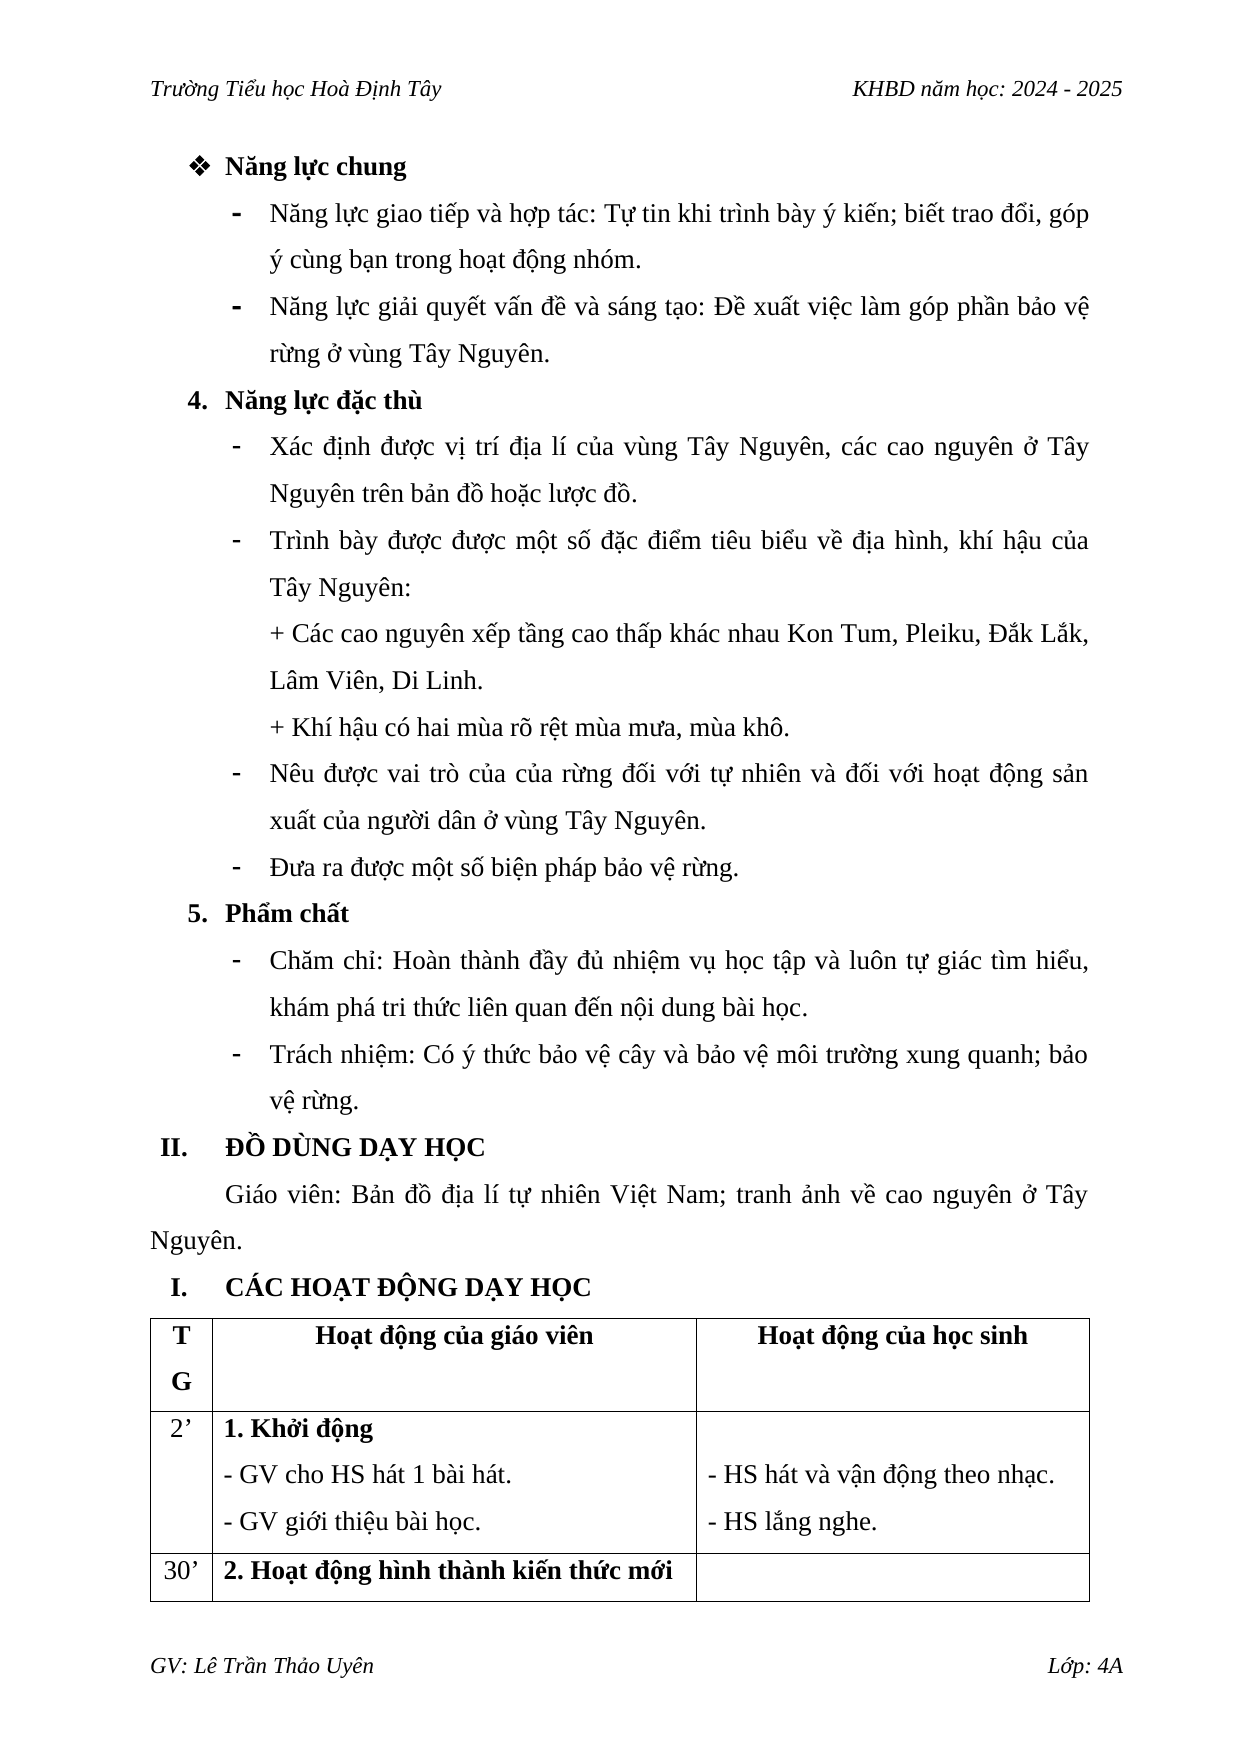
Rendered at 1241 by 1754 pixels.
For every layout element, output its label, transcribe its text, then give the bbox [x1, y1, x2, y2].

list Năng lực đặc thù [187, 384, 1090, 415]
table_cell 2’ [151, 1412, 212, 1553]
table_header Hoạt động của giáo viên [213, 1319, 696, 1411]
table_cell - HS hát và vận động theo nhạc. - HS lắng nghe. [697, 1412, 1089, 1553]
list Năng lực giải quyết vấn đề và sáng tạo: Đề xuất việc làm góp phần bảo vệ rừng ở vùng Tây Nguyên. [232, 290, 1090, 368]
list Xác định được vị trí địa lí của vùng Tây Nguyên, các cao nguyên ở Tây Nguyên trên bản đồ hoặc lược đồ. [232, 430, 1090, 508]
table_cell 1. Khởi động - GV cho HS hát 1 bài hát. - GV giới thiệu bài học. [213, 1412, 696, 1553]
list ĐỒ DÙNG DẠY HỌC [187, 1131, 1090, 1162]
list + Khí hậu có hai mùa rõ rệt mùa mưa, mùa khô. [269, 711, 1090, 742]
list Chăm chỉ: Hoàn thành đầy đủ nhiệm vụ học tập và luôn tự giác tìm hiểu, khám phá tri thức liên quan đến nội dung bài học. [232, 944, 1090, 1022]
list + Các cao nguyên xếp tầng cao thấp khác nhau Kon Tum, Pleiku, Đắk Lắk, Lâm Viên, Di Linh. [269, 617, 1090, 695]
table_header TG [151, 1319, 212, 1411]
list Phẩm chất [187, 898, 1090, 929]
list Năng lực giao tiếp và hợp tác: Tự tin khi trình bày ý kiến; biết trao đổi, góp ý cùng bạn trong hoạt động nhóm. [232, 197, 1090, 275]
list Nêu được vai trò của của rừng đối với tự nhiên và đối với hoạt động sản xuất của người dân ở vùng Tây Nguyên. [232, 757, 1090, 835]
list Trách nhiệm: Có ý thức bảo vệ cây và bảo vệ môi trường xung quanh; bảo vệ rừng. [232, 1038, 1090, 1116]
table_header Hoạt động của học sinh [697, 1319, 1089, 1411]
list CÁC HOẠT ĐỘNG DẠY HỌC [187, 1271, 1090, 1302]
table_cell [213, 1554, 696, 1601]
list Năng lực chung [187, 150, 1090, 181]
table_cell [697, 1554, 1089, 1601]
list Đưa ra được một số biện pháp bảo vệ rừng. [232, 851, 1090, 882]
list Trình bày được được một số đặc điểm tiêu biểu về địa hình, khí hậu của Tây Nguyên: [232, 524, 1090, 602]
table_cell 30’ [151, 1554, 212, 1601]
text Giáo viên: Bản đồ địa lí tự nhiên Việt Nam; tranh ảnh về cao nguyên ở Tây Nguyên. [150, 1178, 1090, 1256]
